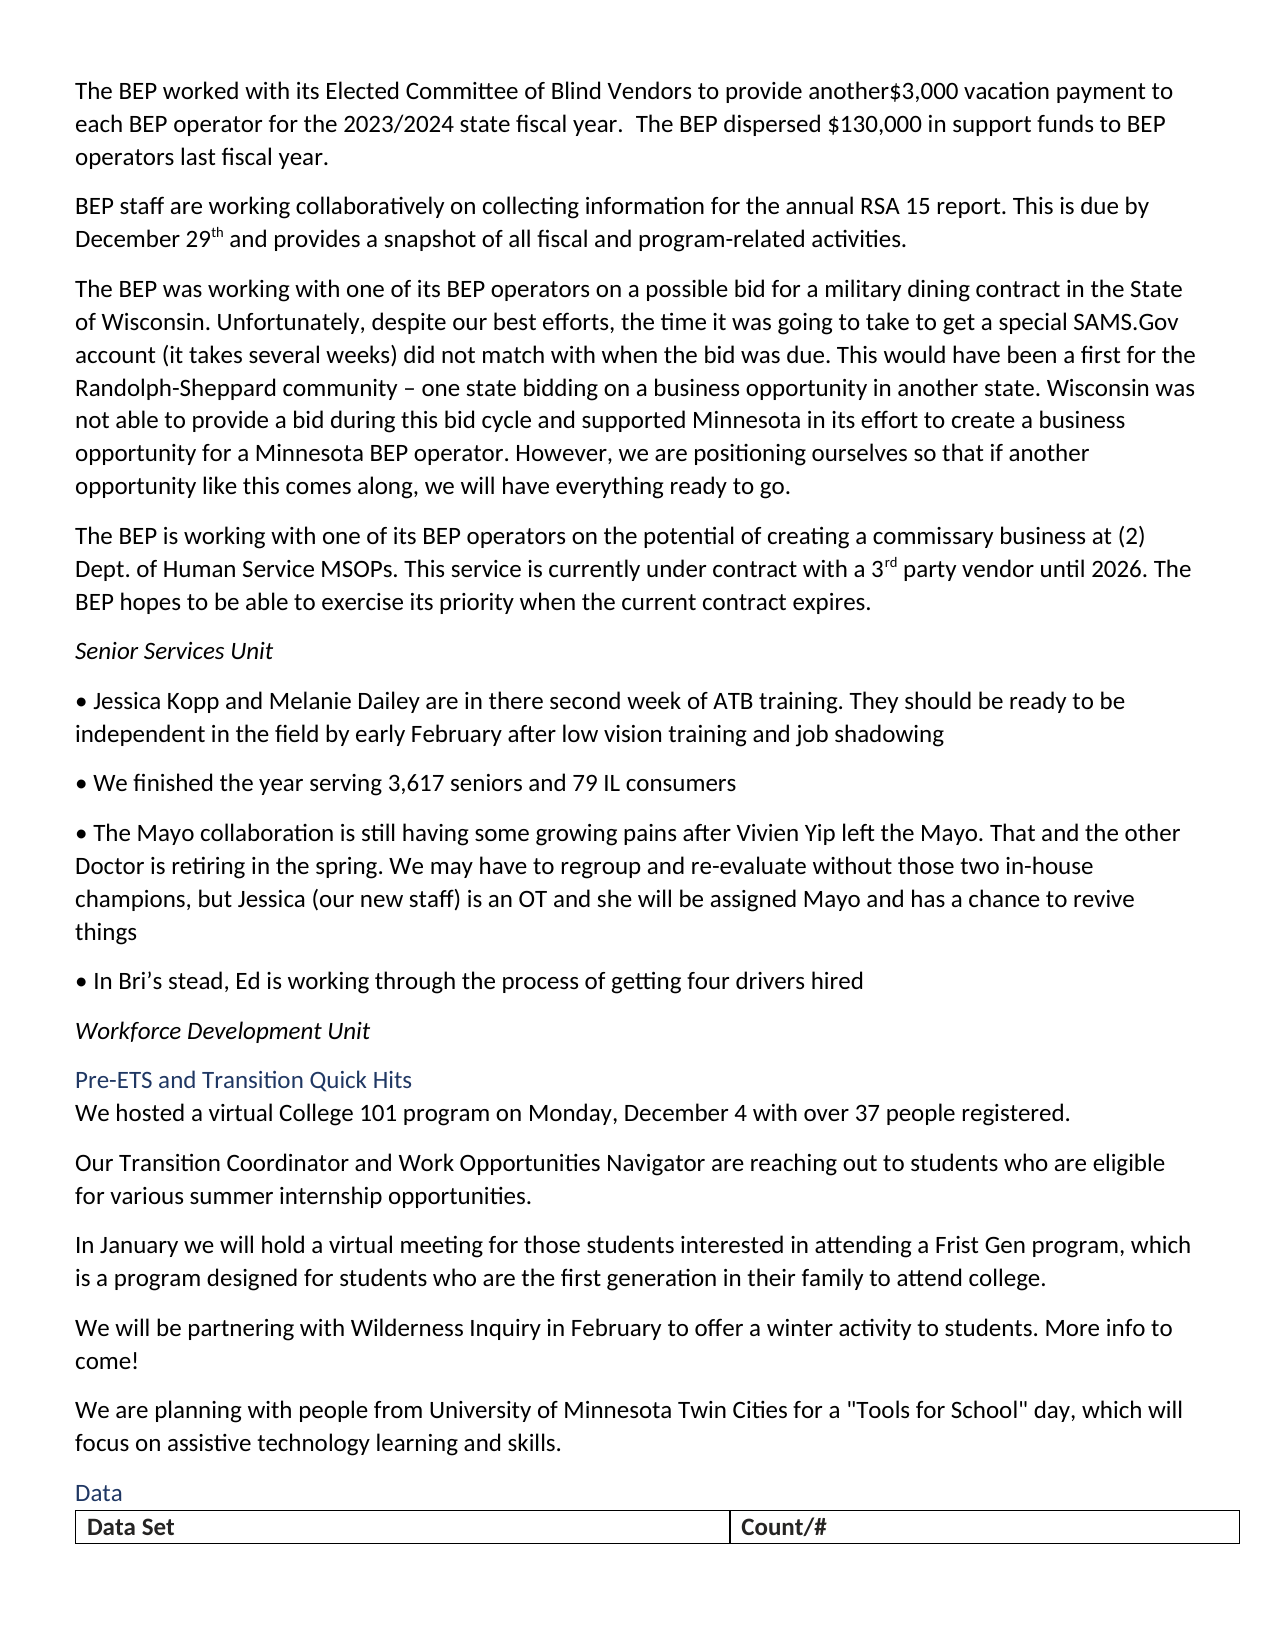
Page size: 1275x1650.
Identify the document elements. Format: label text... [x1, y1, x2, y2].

text BEP staff are working collaboratively on collecting information for the annual RSA 15 report. This is due by December 29th and provides a snapshot of all fiscal and program-related activities. [75, 190, 1200, 254]
text The BEP worked with its Elected Committee of Blind Vendors to provide another$3,000 vacation payment to each BEP operator for the 2023/2024 state fiscal year. The BEP dispersed $130,000 in support funds to BEP operators last fiscal year. [75, 75, 1200, 171]
subtitle In January we will hold a virtual meeting for those students interested in attending a Frist Gen program, which is a program designed for students who are the first generation in their family to attend college. [75, 1229, 1200, 1293]
text The BEP is working with one of its BEP operators on the potential of creating a commissary business at (2) Dept. of Human Service MSOPs. This service is currently under contract with a 3rd party vendor until 2026. The BEP hopes to be able to exercise its priority when the current contract expires. [75, 520, 1200, 616]
table_header Data Set [76, 1511, 729, 1543]
text • Jessica Kopp and Melanie Dailey are in there second week of ATB training. They should be ready to be independent in the field by early February after low vision training and job shadowing [75, 685, 1200, 748]
subtitle Workforce Development Unit [75, 1015, 1200, 1046]
text • The Mayo collaboration is still having some growing pains after Vivien Yip left the Mayo. That and the other Doctor is retiring in the spring. We may have to regroup and re-evaluate without those two in-house champions, but Jessica (our new staff) is an OT and she will be assigned Mayo and has a chance to revive things [75, 817, 1200, 946]
subtitle Our Transition Coordinator and Work Opportunities Navigator are reaching out to students who are eligible for various summer internship opportunities. [75, 1147, 1200, 1211]
subtitle Senior Services Unit [75, 635, 1200, 666]
subtitle We are planning with people from University of Minnesota Twin Cities for a "Tools for School" day, which will focus on assistive technology learning and skills. [75, 1394, 1200, 1458]
subtitle Pre-ETS and Transition Quick Hits [75, 1064, 1200, 1095]
subtitle We will be partnering with Wilderness Inquiry in February to offer a winter activity to students. More info to come! [75, 1312, 1200, 1376]
subtitle Data [75, 1477, 1200, 1508]
text • In Bri’s stead, Ed is working through the process of getting four drivers hired [75, 965, 1200, 996]
text • We finished the year serving 3,617 seniors and 79 IL consumers [75, 767, 1200, 798]
table_header Count/# [731, 1511, 1239, 1543]
text The BEP was working with one of its BEP operators on a possible bid for a military dining contract in the State of Wisconsin. Unfortunately, despite our best efforts, the time it was going to take to get a special SAMS.Gov account (it takes several weeks) did not match with when the bid was due. This would have been a first for the Randolph-Sheppard community – one state bidding on a business opportunity in another state. Wisconsin was not able to provide a bid during this bid cycle and supported Minnesota in its effort to create a business opportunity for a Minnesota BEP operator. However, we are positioning ourselves so that if another opportunity like this comes along, we will have everything ready to go. [75, 273, 1200, 501]
subtitle We hosted a virtual College 101 program on Monday, December 4 with over 37 people registered. [75, 1097, 1200, 1128]
